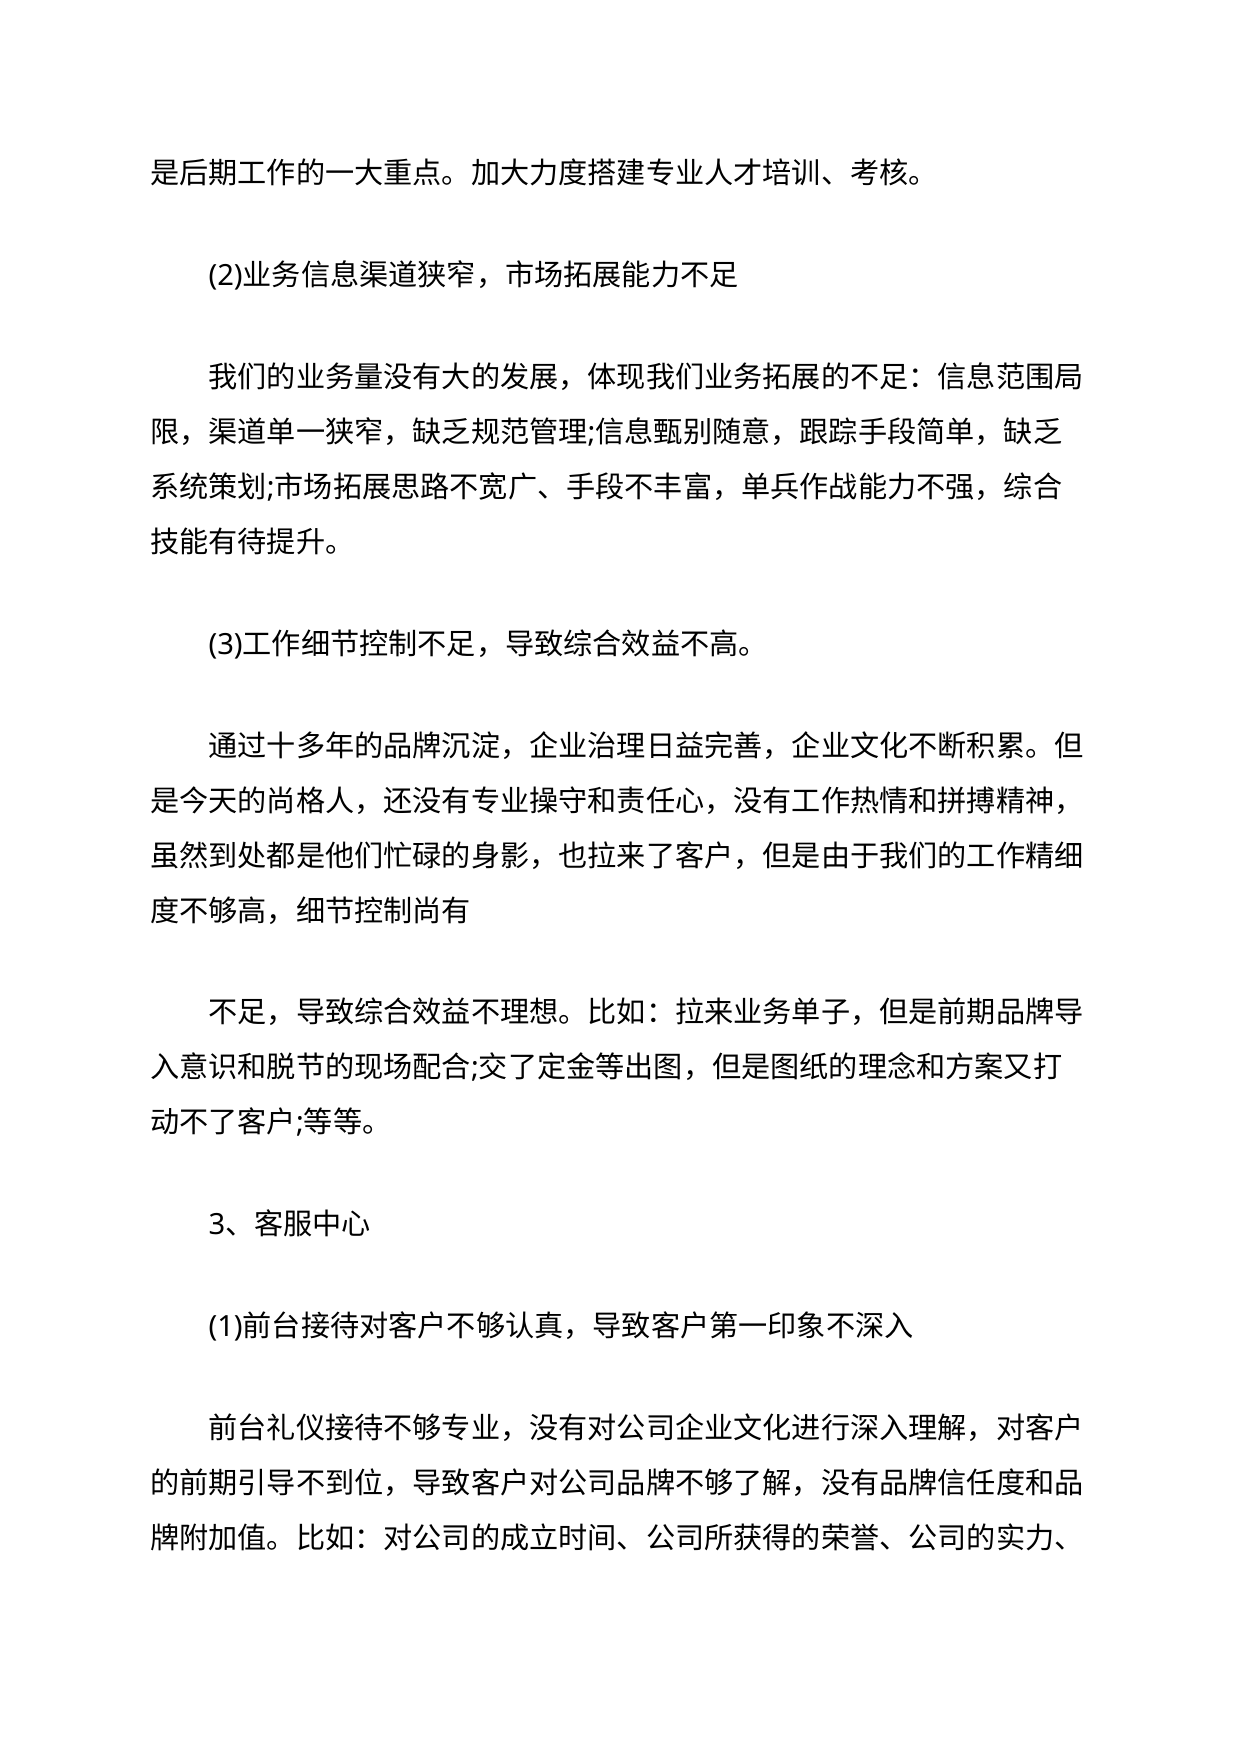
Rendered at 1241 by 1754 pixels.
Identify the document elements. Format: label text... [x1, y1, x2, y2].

text (3)工作细节控制不足，导致综合效益不高。 [150, 620, 1090, 663]
text 通过十多年的品牌沉淀，企业治理日益完善，企业文化不断积累。但是今天的尚格人，还没有专业操守和责任心，没有工作热情和拼搏精神，虽然到处都是他们忙碌的身影，也拉来了客户，但是由于我们的工作精细度不够高，细节控制尚有 [150, 722, 1090, 929]
text 我们的业务量没有大的发展，体现我们业务拓展的不足：信息范围局限，渠道单一狭窄，缺乏规范管理;信息甄别随意，跟踪手段简单，缺乏系统策划;市场拓展思路不宽广、手段不丰富，单兵作战能力不强，综合技能有待提升。 [150, 354, 1090, 561]
text (1)前台接待对客户不够认真，导致客户第一印象不深入 [150, 1303, 1090, 1345]
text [150, 1405, 1090, 1557]
text 不足，导致综合效益不理想。比如：拉来业务单子，但是前期品牌导入意识和脱节的现场配合;交了定金等出图，但是图纸的理念和方案又打动不了客户;等等。 [150, 989, 1090, 1141]
text 3、客服中心 [150, 1201, 1090, 1243]
text (2)业务信息渠道狭窄，市场拓展能力不足 [150, 252, 1090, 294]
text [150, 150, 1090, 192]
